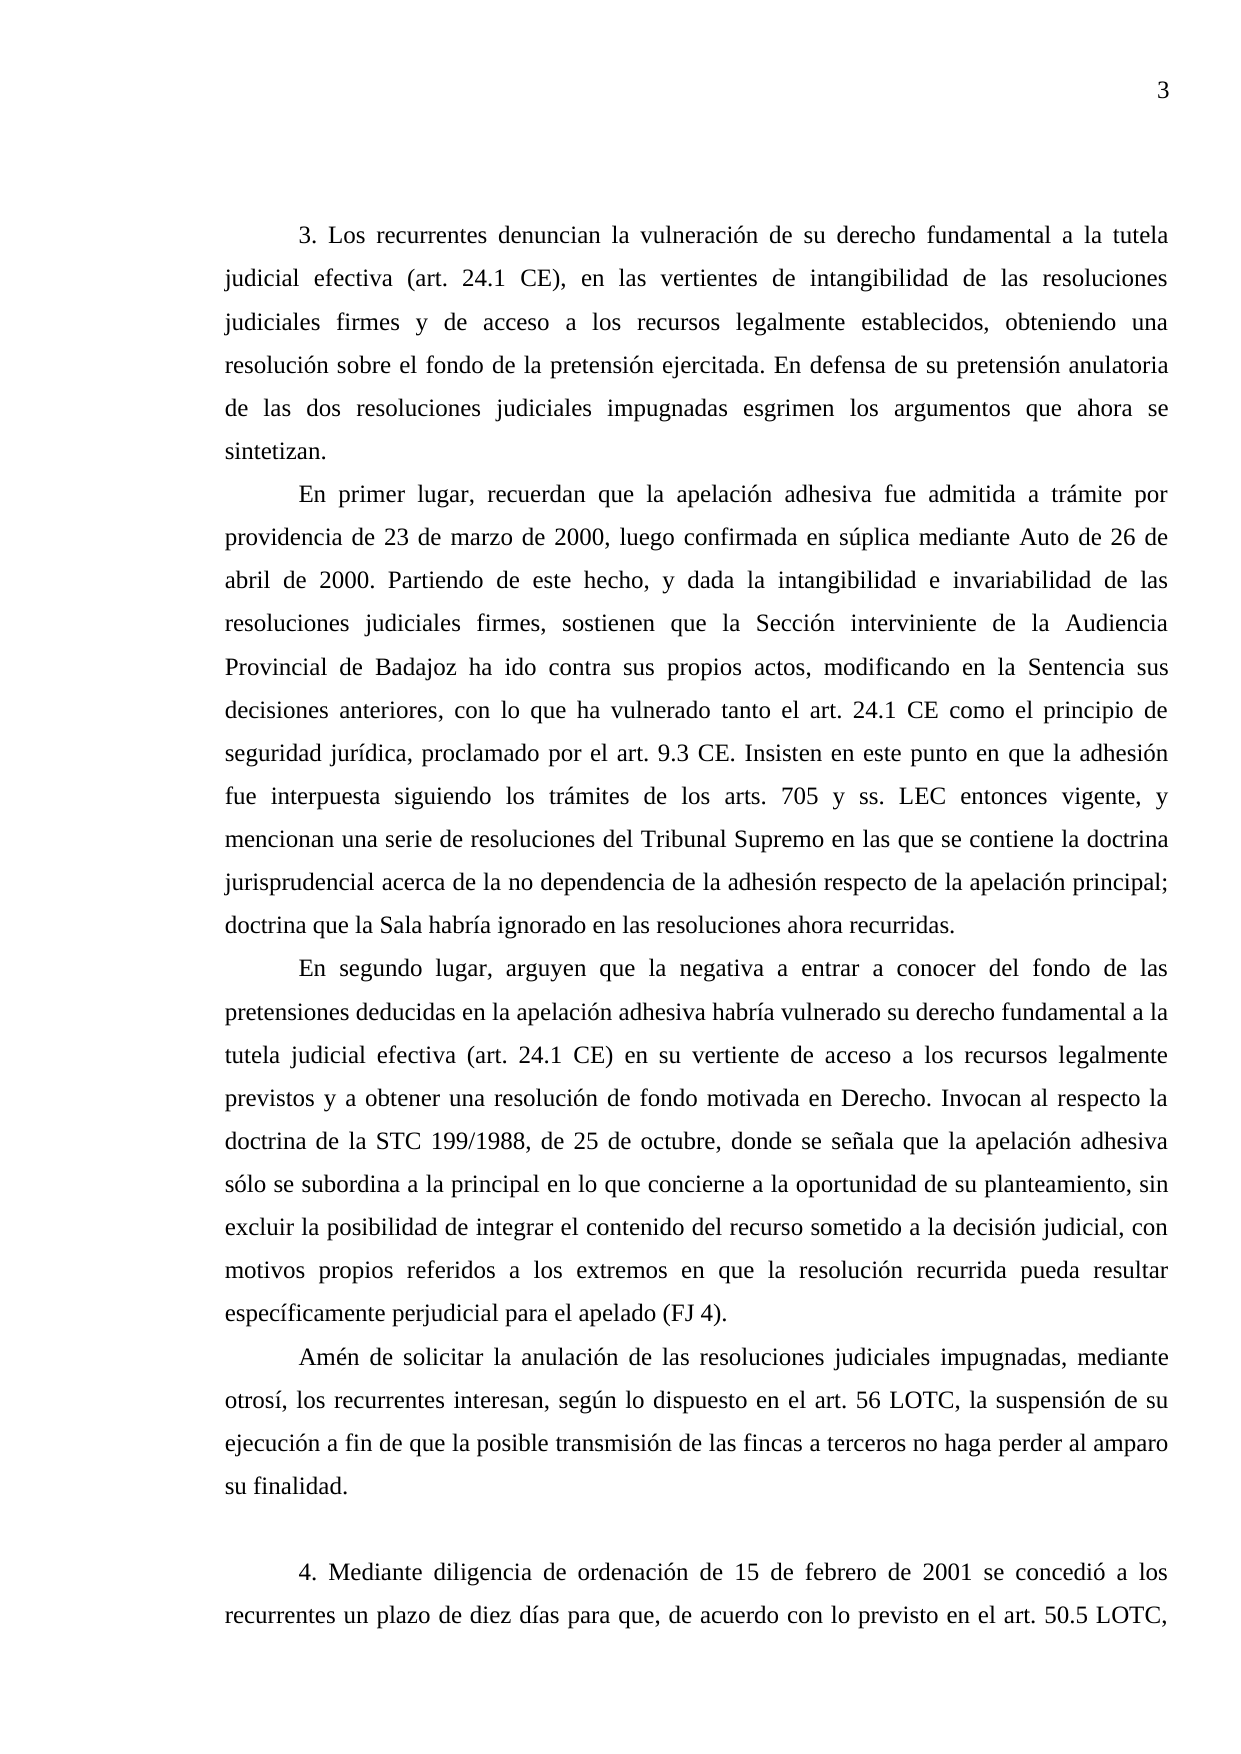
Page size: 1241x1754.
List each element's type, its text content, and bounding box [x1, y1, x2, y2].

text Amén de solicitar la anulación de las resoluciones judiciales impugnadas, mediante otrosí, los recurrentes interesan, según lo dispuesto en el art. 56 LOTC, la suspensión de su ejecución a fin de que la posible transmisión de las fincas a terceros no haga perder al amparo su finalidad. [224, 1342, 1169, 1500]
text 3. Los recurrentes denuncian la vulneración de su derecho fundamental a la tutela judicial efectiva (art. 24.1 CE), en las vertientes de intangibilidad de las resoluciones judiciales firmes y de acceso a los recursos legalmente establecidos, obteniendo una resolución sobre el fondo de la pretensión ejercitada. En defensa de su pretensión anulatoria de las dos resoluciones judiciales impugnadas esgrimen los argumentos que ahora se sintetizan. [224, 220, 1169, 465]
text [224, 1557, 1169, 1629]
text En primer lugar, recuerdan que la apelación adhesiva fue admitida a trámite por providencia de 23 de marzo de 2000, luego confirmada en súplica mediante Auto de 26 de abril de 2000. Partiendo de este hecho, y dada la intangibilidad e invariabilidad de las resoluciones judiciales firmes, sostienen que la Sección interviniente de la Audiencia Provincial de Badajoz ha ido contra sus propios actos, modificando en la Sentencia sus decisiones anteriores, con lo que ha vulnerado tanto el art. 24.1 CE como el principio de seguridad jurídica, proclamado por el art. 9.3 CE. Insisten en este punto en que la adhesión fue interpuesta siguiendo los trámites de los arts. 705 y ss. LEC entonces vigente, y mencionan una serie de resoluciones del Tribunal Supremo en las que se contiene la doctrina jurisprudencial acerca de la no dependencia de la adhesión respecto de la apelación principal; doctrina que la Sala habría ignorado en las resoluciones ahora recurridas. [224, 479, 1169, 939]
text En segundo lugar, arguyen que la negativa a entrar a conocer del fondo de las pretensiones deducidas en la apelación adhesiva habría vulnerado su derecho fundamental a la tutela judicial efectiva (art. 24.1 CE) en su vertiente de acceso a los recursos legalmente previstos y a obtener una resolución de fondo motivada en Derecho. Invocan al respecto la doctrina de la STC 199/1988, de 25 de octubre, donde se señala que la apelación adhesiva sólo se subordina a la principal en lo que concierne a la oportunidad de su planteamiento, sin excluir la posibilidad de integrar el contenido del recurso sometido a la decisión judicial, con motivos propios referidos a los extremos en que la resolución recurrida pueda resultar específicamente perjudicial para el apelado (FJ 4). [224, 953, 1169, 1327]
